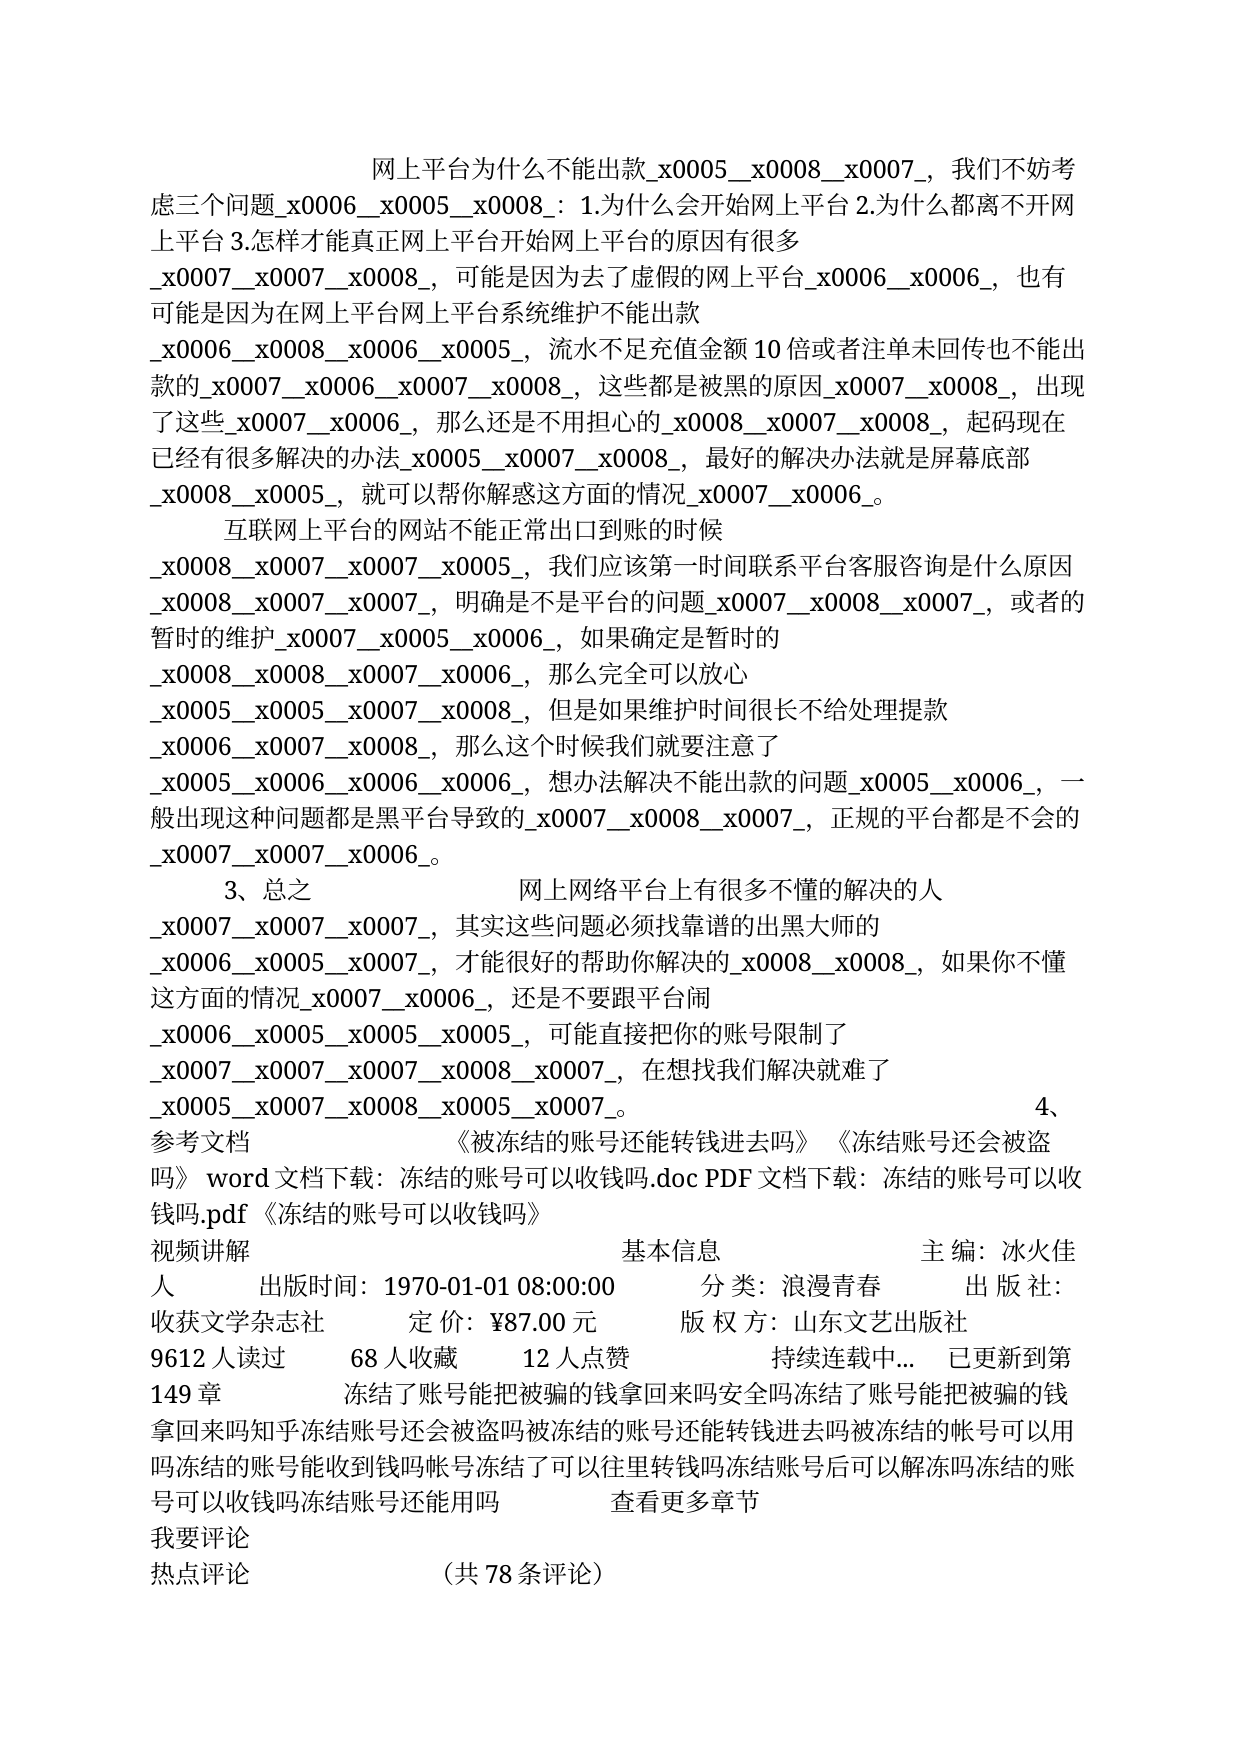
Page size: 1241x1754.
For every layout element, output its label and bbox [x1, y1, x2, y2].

text [150, 150, 1090, 1591]
